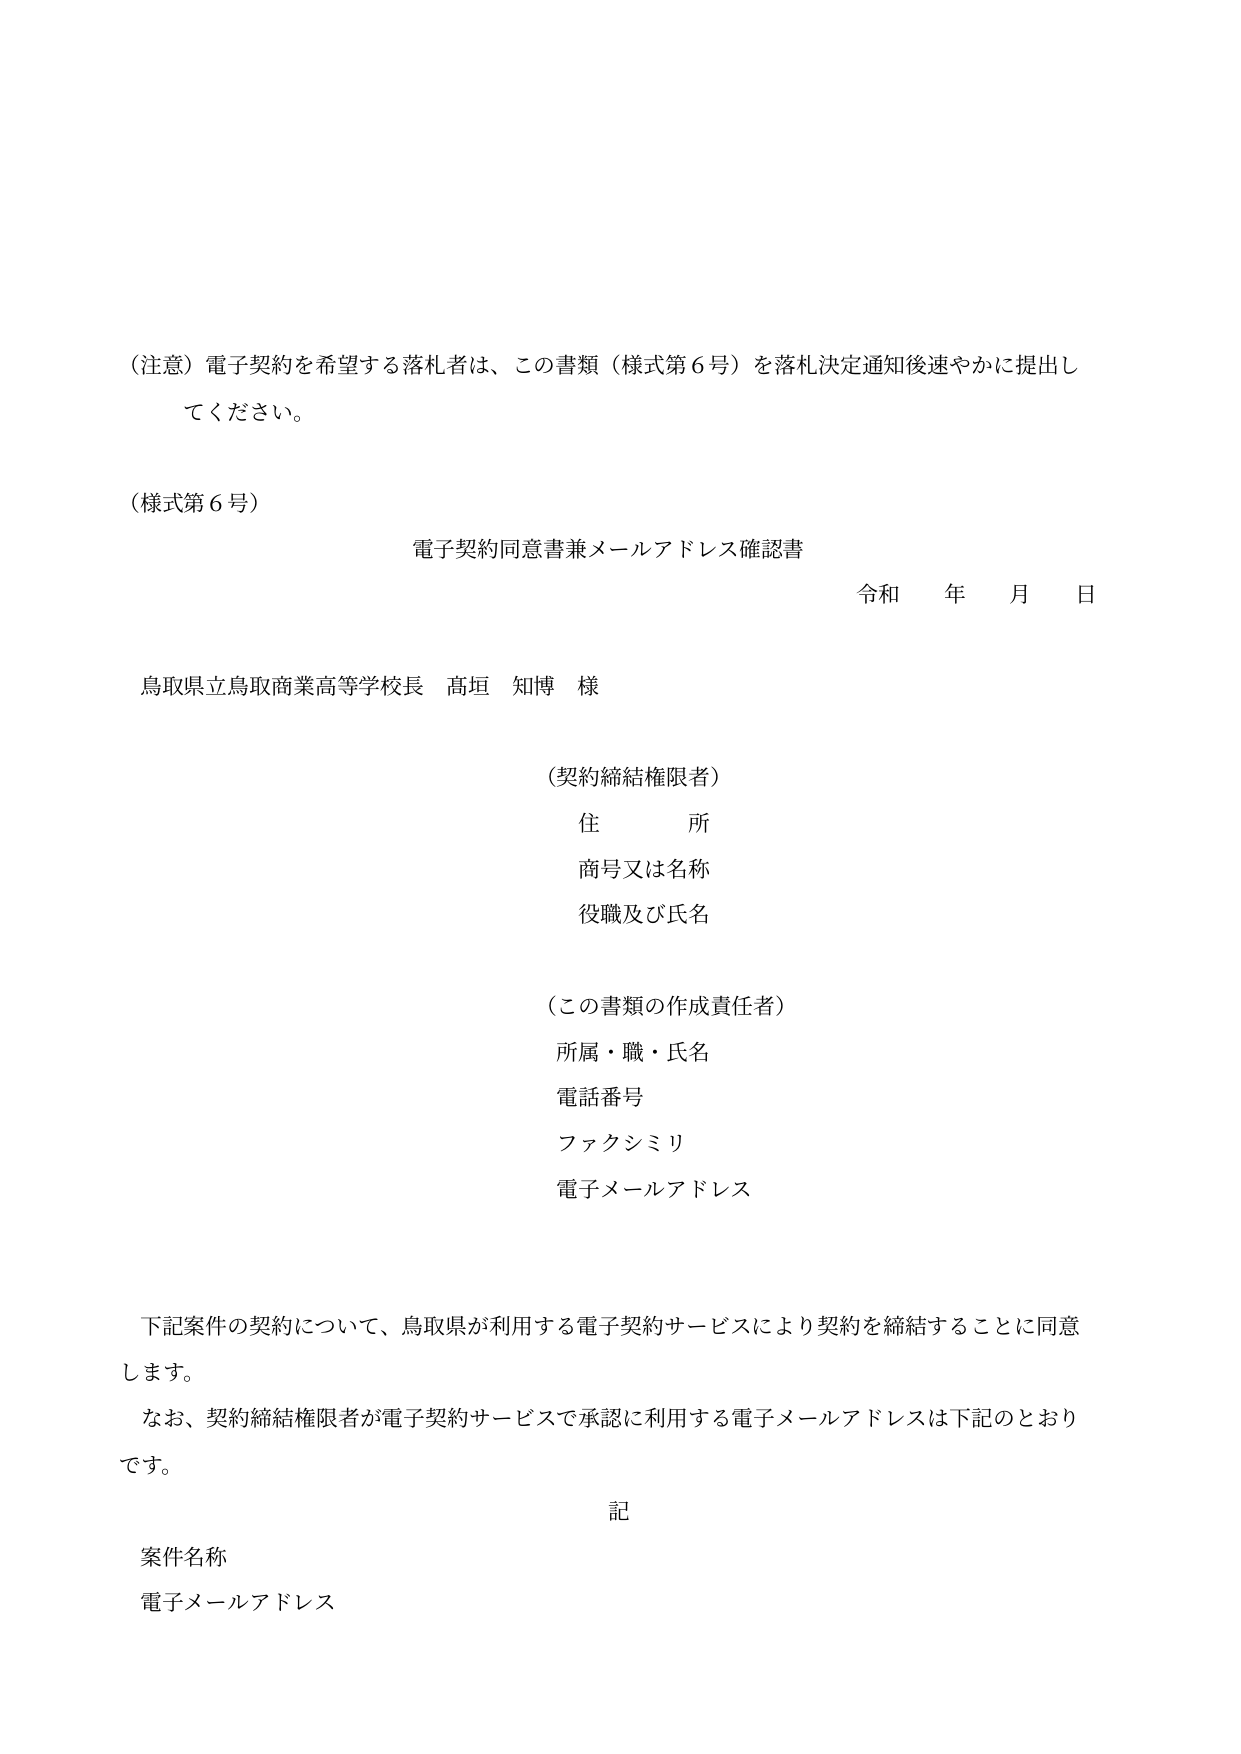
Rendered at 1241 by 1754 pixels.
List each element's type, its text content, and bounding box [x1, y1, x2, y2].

text 電子契約同意書兼メールアドレス確認書 [119, 529, 1097, 566]
text （この書類の作成責任者） [119, 986, 1097, 1023]
text 令和 年 月 日 [119, 574, 1097, 612]
text 案件名称 [118, 1537, 1097, 1574]
text 鳥取県立鳥取商業高等学校長 髙垣 知博 様 [118, 666, 1097, 703]
text （契約締結権限者） [119, 757, 1097, 795]
text 下記案件の契約について、鳥取県が利用する電子契約サービスにより契約を締結することに同意します。 [118, 1306, 1097, 1390]
text ファクシミリ [119, 1123, 1097, 1161]
text 電話番号 [119, 1077, 1097, 1115]
text なお、契約締結権限者が電子契約サービスで承認に利用する電子メールアドレスは下記のとおりです。 [119, 1398, 1097, 1483]
text 役職及び氏名 [119, 894, 1097, 932]
text 住 所 [119, 803, 1097, 841]
text （注意）電子契約を希望する落札者は、この書類（様式第６号）を落札決定通知後速やかに提出してください。 [118, 345, 1097, 429]
text 商号又は名称 [119, 849, 1097, 886]
text 電子メールアドレス [119, 1169, 1097, 1207]
text 所属・職・氏名 [119, 1032, 1097, 1069]
text （様式第６号） [118, 483, 1097, 521]
text 記 [119, 1491, 1097, 1528]
text 電子メールアドレス [118, 1582, 1097, 1620]
